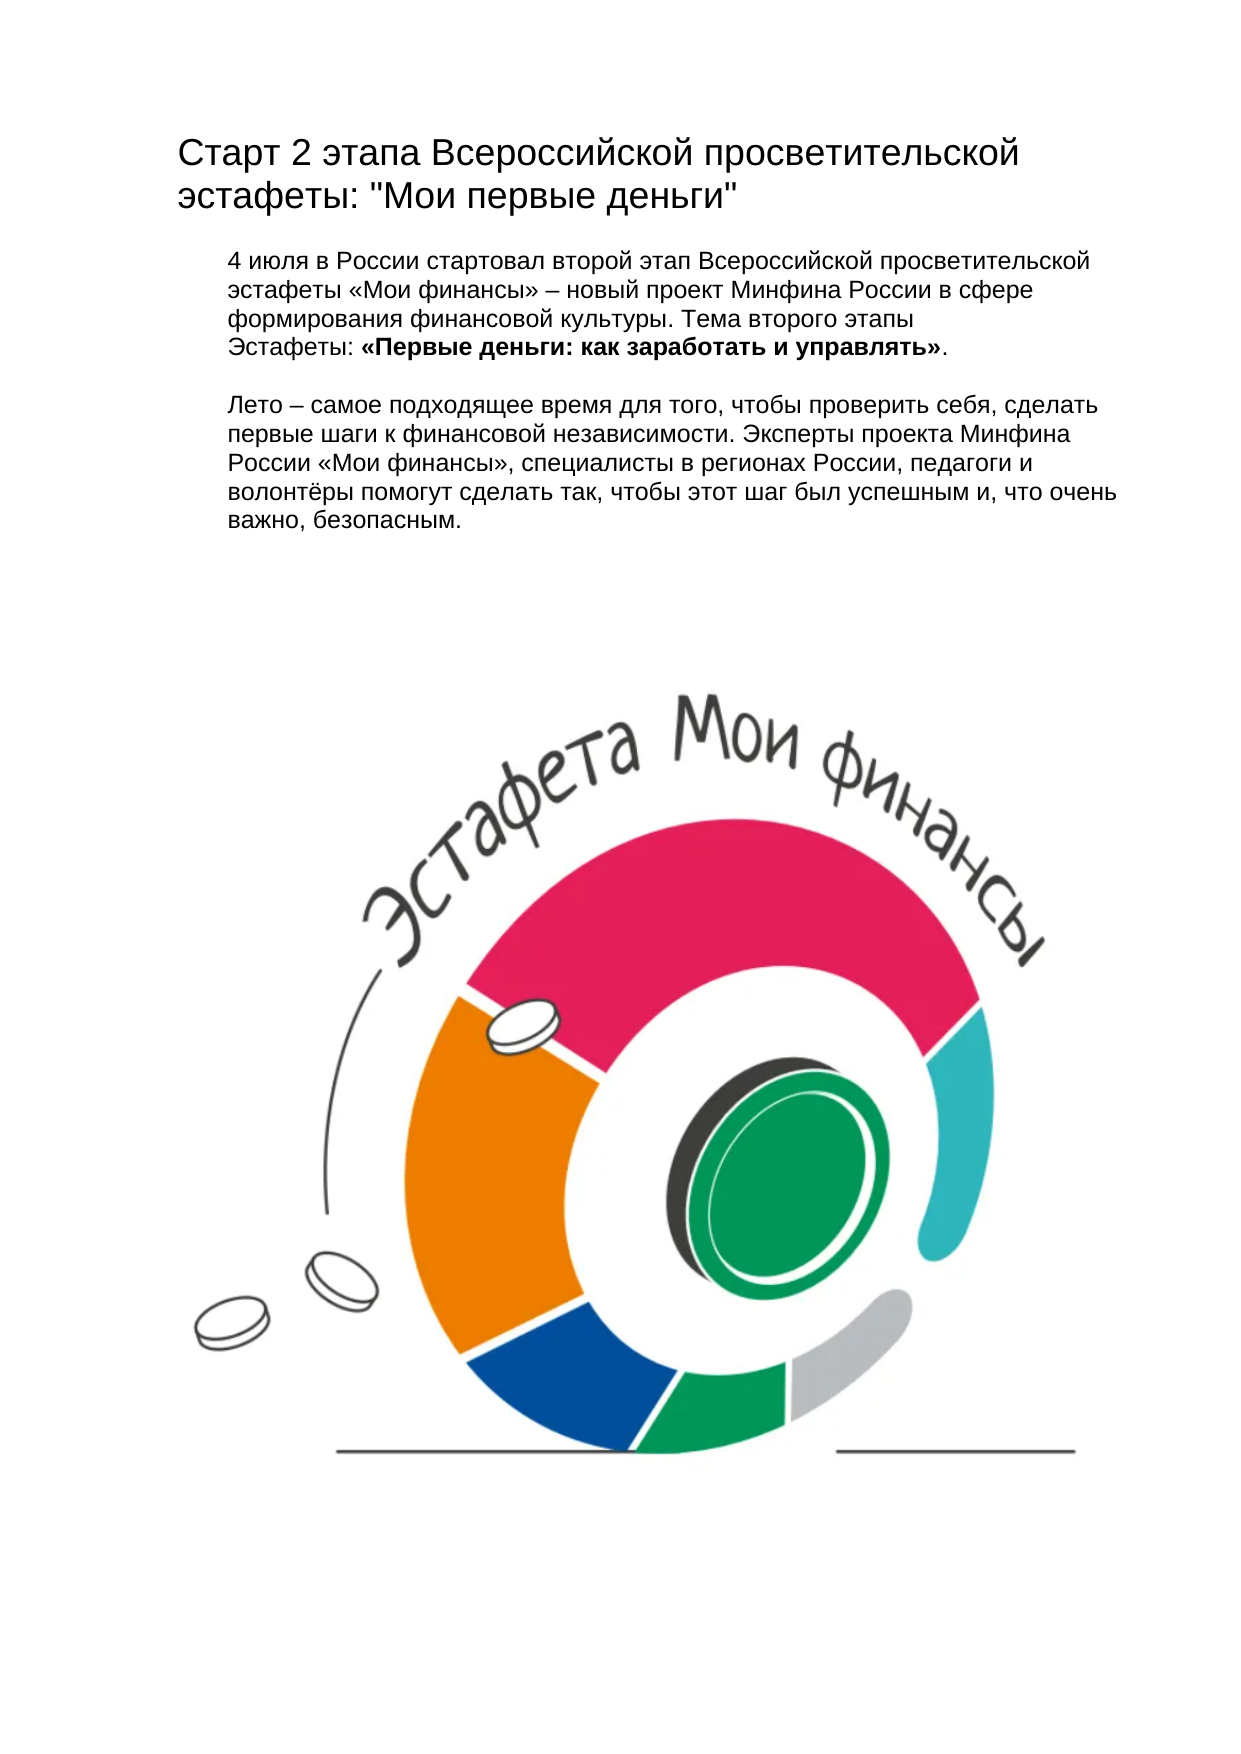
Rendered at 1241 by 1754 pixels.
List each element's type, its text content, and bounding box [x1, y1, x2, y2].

text Лето – самое подходящее время для того, чтобы проверить себя, сделать первые шаги к финансовой независимости. Эксперты проекта Минфина России «Мои финансы», специалисты в регионах России, педагоги и волонтёры помогут сделать так, чтобы этот шаг был успешным и, что очень важно, безопасным. [227, 390, 1152, 534]
text 4 июля в России стартовал второй этап Всероссийской просветительской эстафеты «Мои финансы» – новый проект Минфина России в сфере формирования финансовой культуры. Тема второго этапы Эстафеты: «Первые деньги: как заработать и управлять». [227, 246, 1152, 361]
picture [177, 649, 1149, 1484]
text Старт 2 этапа Всероссийской просветительской эстафеты: "Мои первые деньги" [177, 131, 1152, 217]
